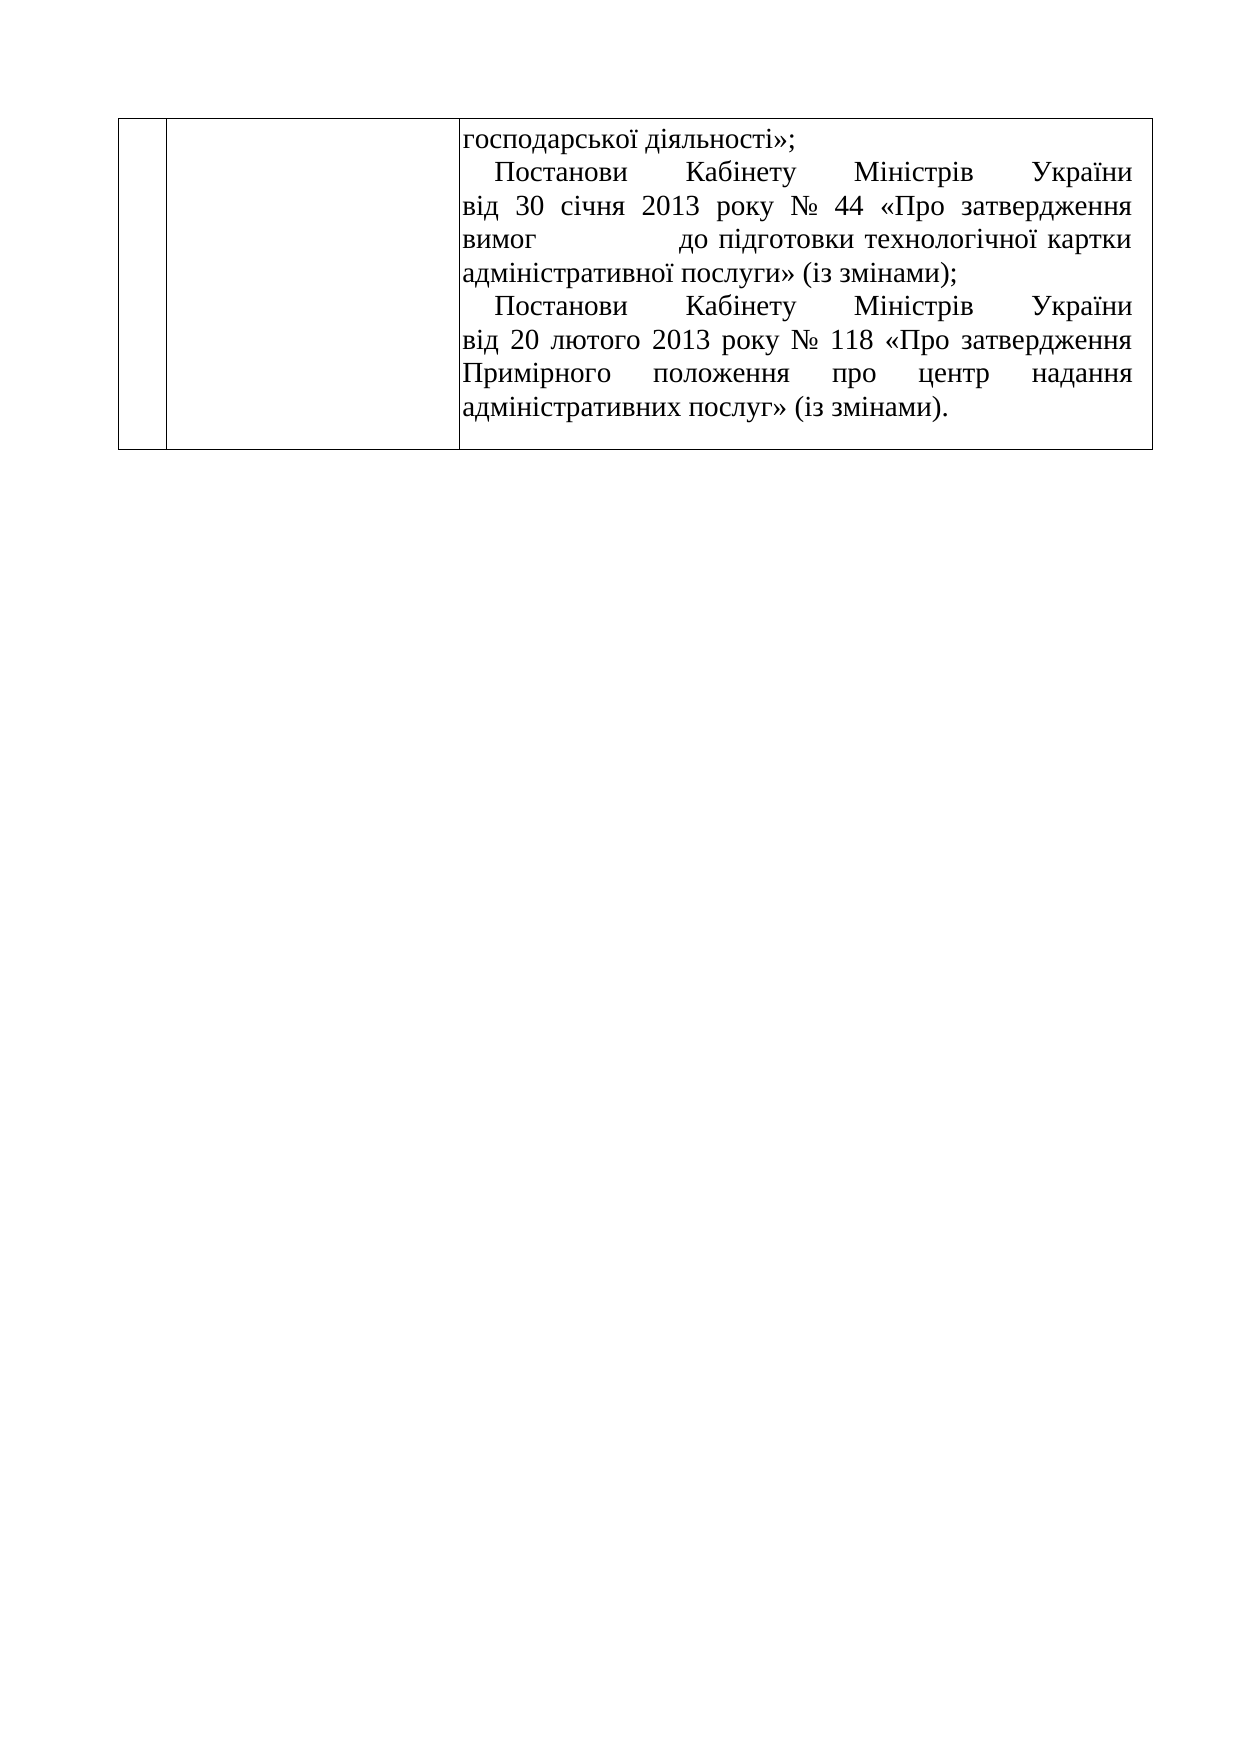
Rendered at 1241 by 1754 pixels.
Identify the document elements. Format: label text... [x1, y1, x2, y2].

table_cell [167, 119, 459, 449]
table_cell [460, 119, 1152, 449]
table_cell 2. [119, 119, 166, 449]
